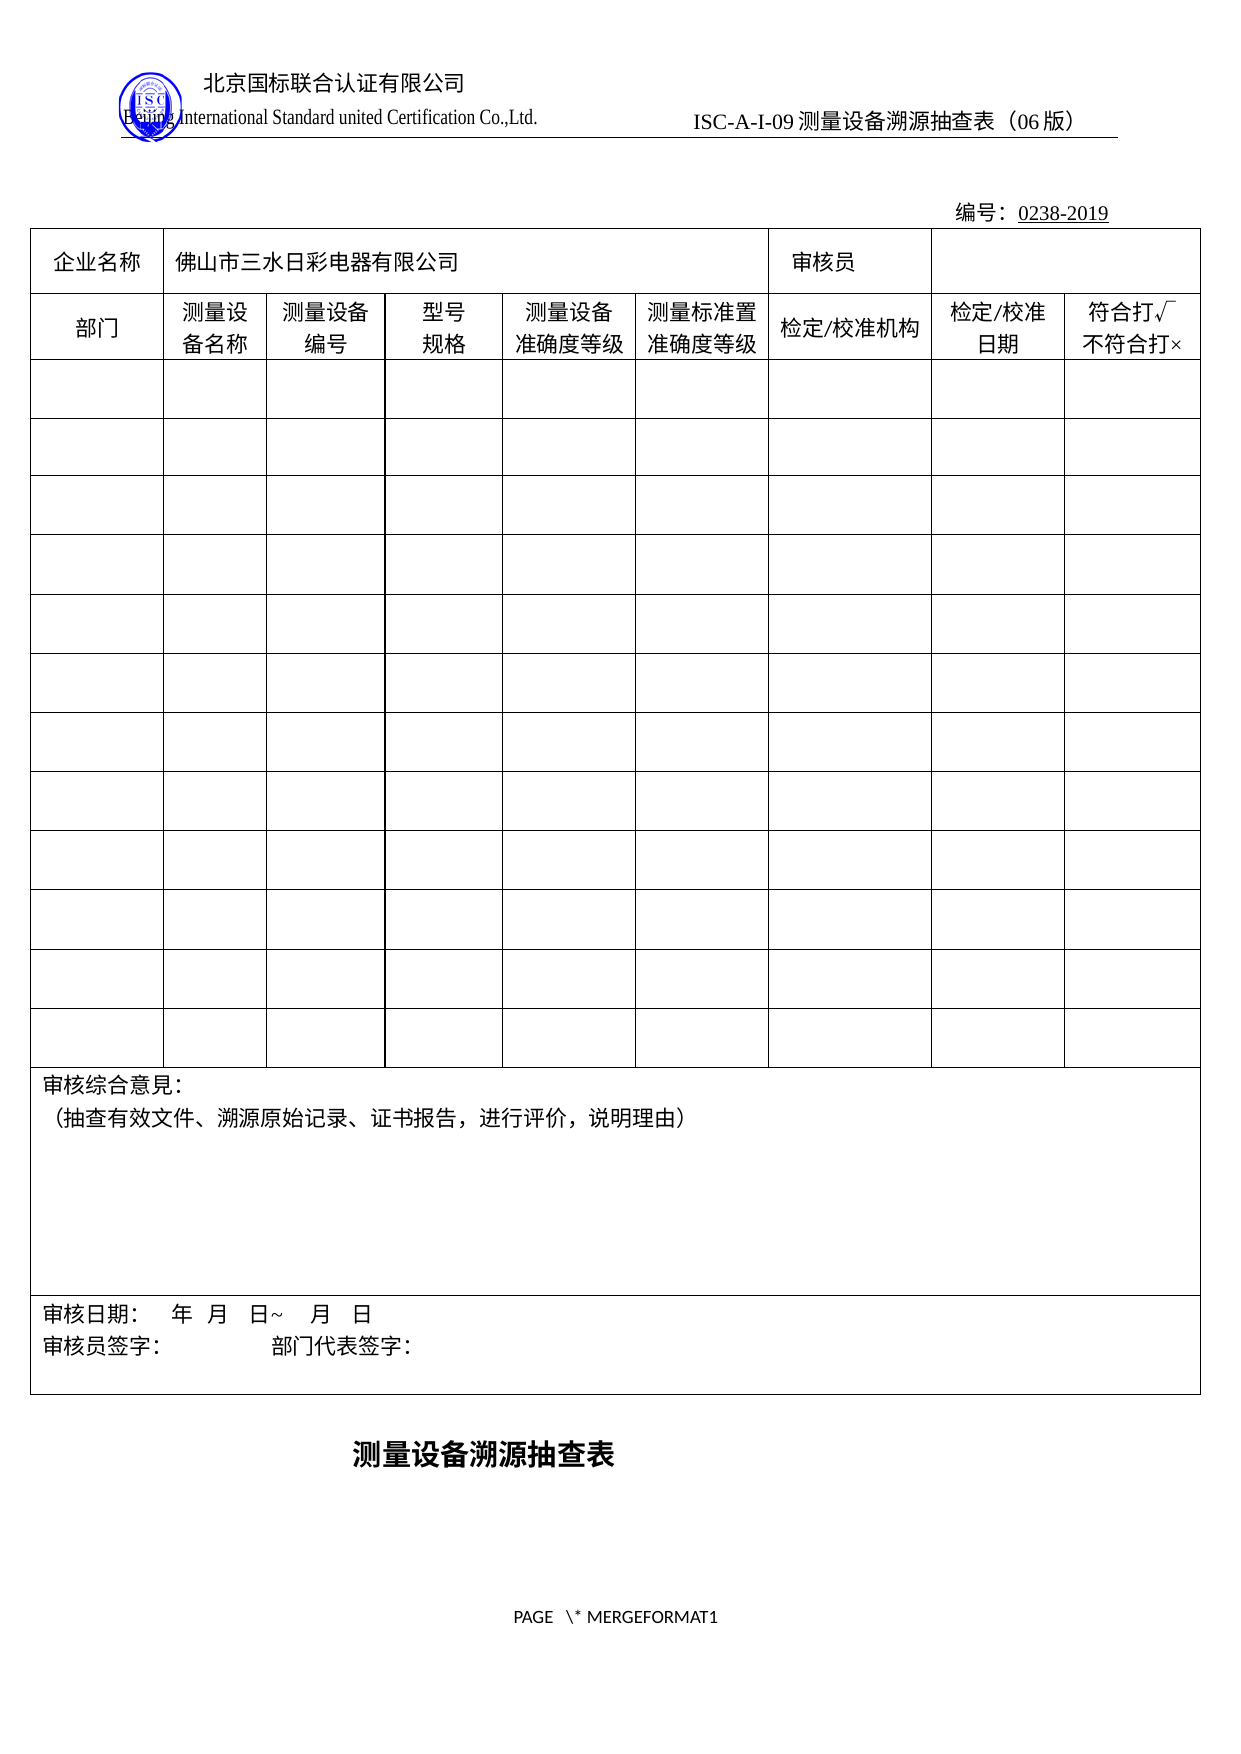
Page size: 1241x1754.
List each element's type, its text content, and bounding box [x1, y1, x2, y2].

table_cell 型号 规格 [386, 294, 502, 359]
table_cell [769, 713, 931, 771]
table_header 企业名称 [31, 229, 163, 293]
table_cell [636, 535, 768, 593]
table_cell [1065, 595, 1200, 653]
table_cell 审核综合意見： （抽查有效文件、溯源原始记录、证书报告，进行评价，说明理由） [31, 1068, 1200, 1295]
table_cell [164, 950, 266, 1008]
table_cell [31, 419, 163, 475]
table_header [932, 229, 1200, 293]
table_cell [267, 831, 384, 889]
table_cell [31, 772, 163, 830]
table_cell [932, 1009, 1064, 1067]
table_cell [769, 831, 931, 889]
table_cell [636, 772, 768, 830]
table_cell 测量设备 准确度等级 [503, 294, 635, 359]
table_cell [932, 595, 1064, 653]
table_cell [503, 950, 635, 1008]
table_cell [386, 419, 502, 475]
table_cell [267, 654, 384, 712]
table_cell [164, 890, 266, 948]
table_cell [386, 713, 502, 771]
table_cell [267, 1009, 384, 1067]
table_cell [503, 476, 635, 534]
table_cell [1065, 831, 1200, 889]
table_cell [503, 654, 635, 712]
table_header 审核员 [769, 229, 931, 293]
table_cell [769, 772, 931, 830]
table_cell [932, 419, 1064, 475]
table_cell [386, 831, 502, 889]
table_cell [1065, 476, 1200, 534]
table_cell [267, 595, 384, 653]
table_cell [31, 890, 163, 948]
table_cell [164, 654, 266, 712]
table_cell 符合打√ 不符合打× [1065, 294, 1200, 359]
table_cell [31, 360, 163, 418]
table_cell [164, 595, 266, 653]
table_cell 检定/校准机构 [769, 294, 931, 359]
table_cell [503, 890, 635, 948]
table_cell [636, 1009, 768, 1067]
table_cell [267, 713, 384, 771]
table_cell [769, 360, 931, 418]
table_cell 测量标准置 准确度等级 [636, 294, 768, 359]
table_cell [386, 595, 502, 653]
table_cell [164, 419, 266, 475]
table_cell [503, 360, 635, 418]
text 测量设备溯源抽查表 [123, 1420, 1108, 1485]
table_cell [932, 831, 1064, 889]
text 编号：0238-2019 [123, 195, 1108, 228]
table_cell [164, 831, 266, 889]
table_cell 测量设备编号 [267, 294, 384, 359]
table_cell [31, 595, 163, 653]
table_cell [769, 595, 931, 653]
table_cell [636, 890, 768, 948]
table_cell 审核日期： 年 月 日~ 月 日 审核员签字： 部门代表签字： [31, 1296, 1200, 1394]
table_cell [503, 713, 635, 771]
table_cell [636, 713, 768, 771]
table_cell [503, 595, 635, 653]
table_cell [769, 1009, 931, 1067]
table_cell [267, 535, 384, 593]
table_cell [1065, 772, 1200, 830]
table_cell [164, 360, 266, 418]
table_cell [1065, 950, 1200, 1008]
table_cell [267, 890, 384, 948]
table_cell [769, 419, 931, 475]
table_cell [636, 831, 768, 889]
table_cell [636, 476, 768, 534]
table_cell [1065, 713, 1200, 771]
table_cell 检定/校准日期 [932, 294, 1064, 359]
table_cell [769, 535, 931, 593]
table_cell [932, 535, 1064, 593]
table_cell [267, 419, 384, 475]
table_cell [31, 654, 163, 712]
table_cell [164, 1009, 266, 1067]
table_cell [932, 476, 1064, 534]
table_cell [932, 654, 1064, 712]
table_cell [503, 419, 635, 475]
table_cell [31, 831, 163, 889]
table_cell [31, 535, 163, 593]
table_cell 部门 [31, 294, 163, 359]
table_cell [636, 419, 768, 475]
table_cell [932, 950, 1064, 1008]
table_cell [503, 1009, 635, 1067]
table_cell [636, 595, 768, 653]
table_cell [503, 535, 635, 593]
table_cell [386, 890, 502, 948]
table_cell [769, 890, 931, 948]
table_cell [932, 772, 1064, 830]
table_cell [1065, 654, 1200, 712]
table_cell [164, 713, 266, 771]
table_cell [769, 654, 931, 712]
table_cell [769, 950, 931, 1008]
table_cell [1065, 535, 1200, 593]
table_cell [164, 476, 266, 534]
table_cell [636, 654, 768, 712]
table_header 佛山市三水日彩电器有限公司 [164, 229, 768, 293]
table_cell [932, 360, 1064, 418]
table_cell [636, 950, 768, 1008]
table_cell [1065, 419, 1200, 475]
table_cell [267, 360, 384, 418]
table_cell [31, 950, 163, 1008]
table_cell [636, 360, 768, 418]
table_cell [503, 831, 635, 889]
table_cell [1065, 1009, 1200, 1067]
table_cell 测量设备名称 [164, 294, 266, 359]
table_cell [386, 360, 502, 418]
picture [118, 72, 181, 141]
table_cell [503, 772, 635, 830]
table_cell [932, 890, 1064, 948]
table_cell [267, 476, 384, 534]
table_cell [386, 476, 502, 534]
table_cell [386, 1009, 502, 1067]
table_cell [932, 713, 1064, 771]
table_cell [1065, 890, 1200, 948]
table_cell [31, 713, 163, 771]
table_cell [386, 950, 502, 1008]
table_cell [769, 476, 931, 534]
table_cell [267, 950, 384, 1008]
table_cell [31, 1009, 163, 1067]
table_cell [31, 476, 163, 534]
table_cell [1065, 360, 1200, 418]
table_cell [267, 772, 384, 830]
table_cell [386, 772, 502, 830]
table_cell [164, 772, 266, 830]
table_cell [164, 535, 266, 593]
table_cell [386, 654, 502, 712]
table_cell [386, 535, 502, 593]
